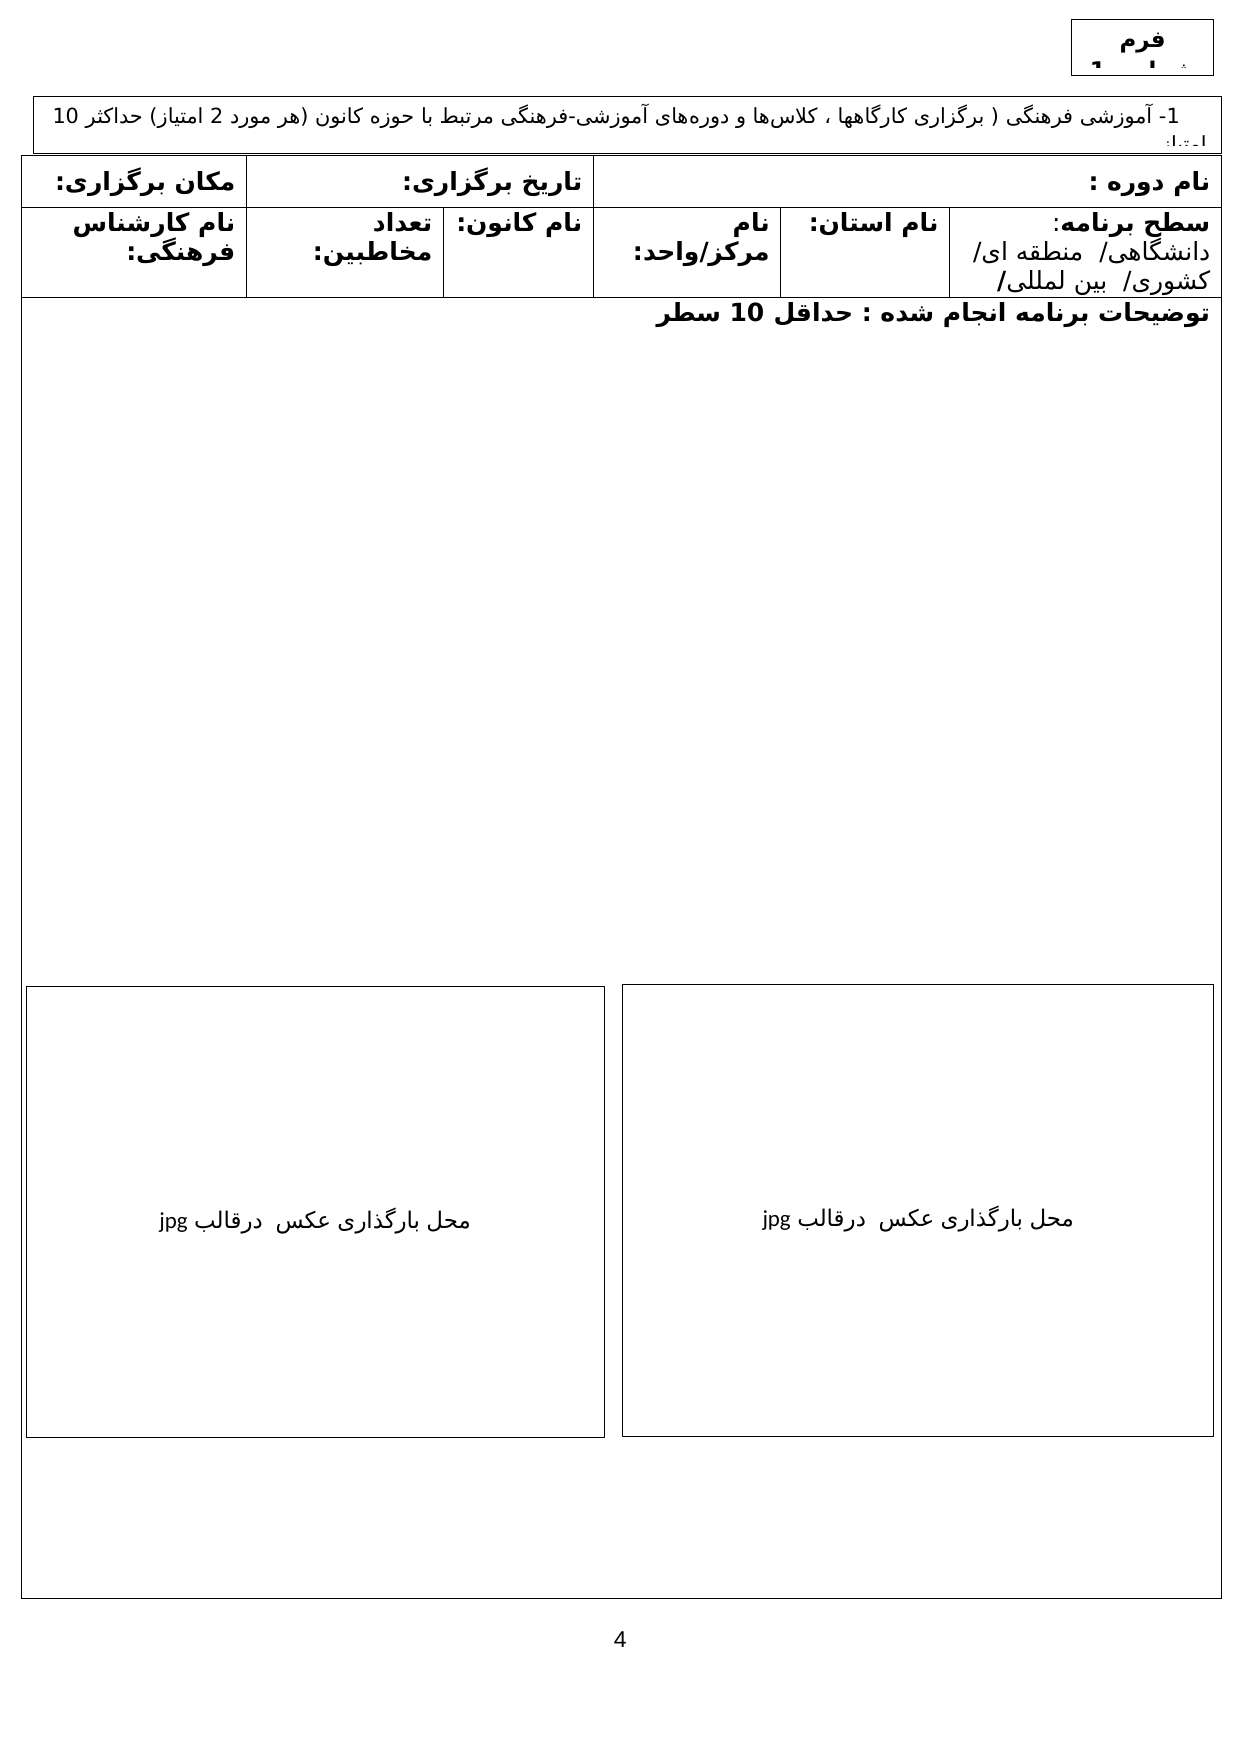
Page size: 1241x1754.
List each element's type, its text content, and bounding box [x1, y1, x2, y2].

table_cell توضیحات برنامه انجام شده : حداقل 10 سطر [22, 298, 1221, 1598]
table_header تاریخ برگزاری: [247, 156, 593, 207]
table_cell نام کانون: [444, 208, 593, 297]
table_cell سطح برنامه: دانشگاهی/ منطقه ای/ کشوری/ بین لمللی/ [950, 208, 1221, 297]
table_header مکان برگزاری: [22, 156, 246, 207]
table_cell تعداد مخاطبین: [247, 208, 443, 297]
table_cell نام کارشناس فرهنگی: [22, 208, 246, 297]
table_header نام دوره : [594, 156, 1221, 207]
table_cell نام استان: [781, 208, 949, 297]
table_cell نام مرکز/واحد: [594, 208, 780, 297]
